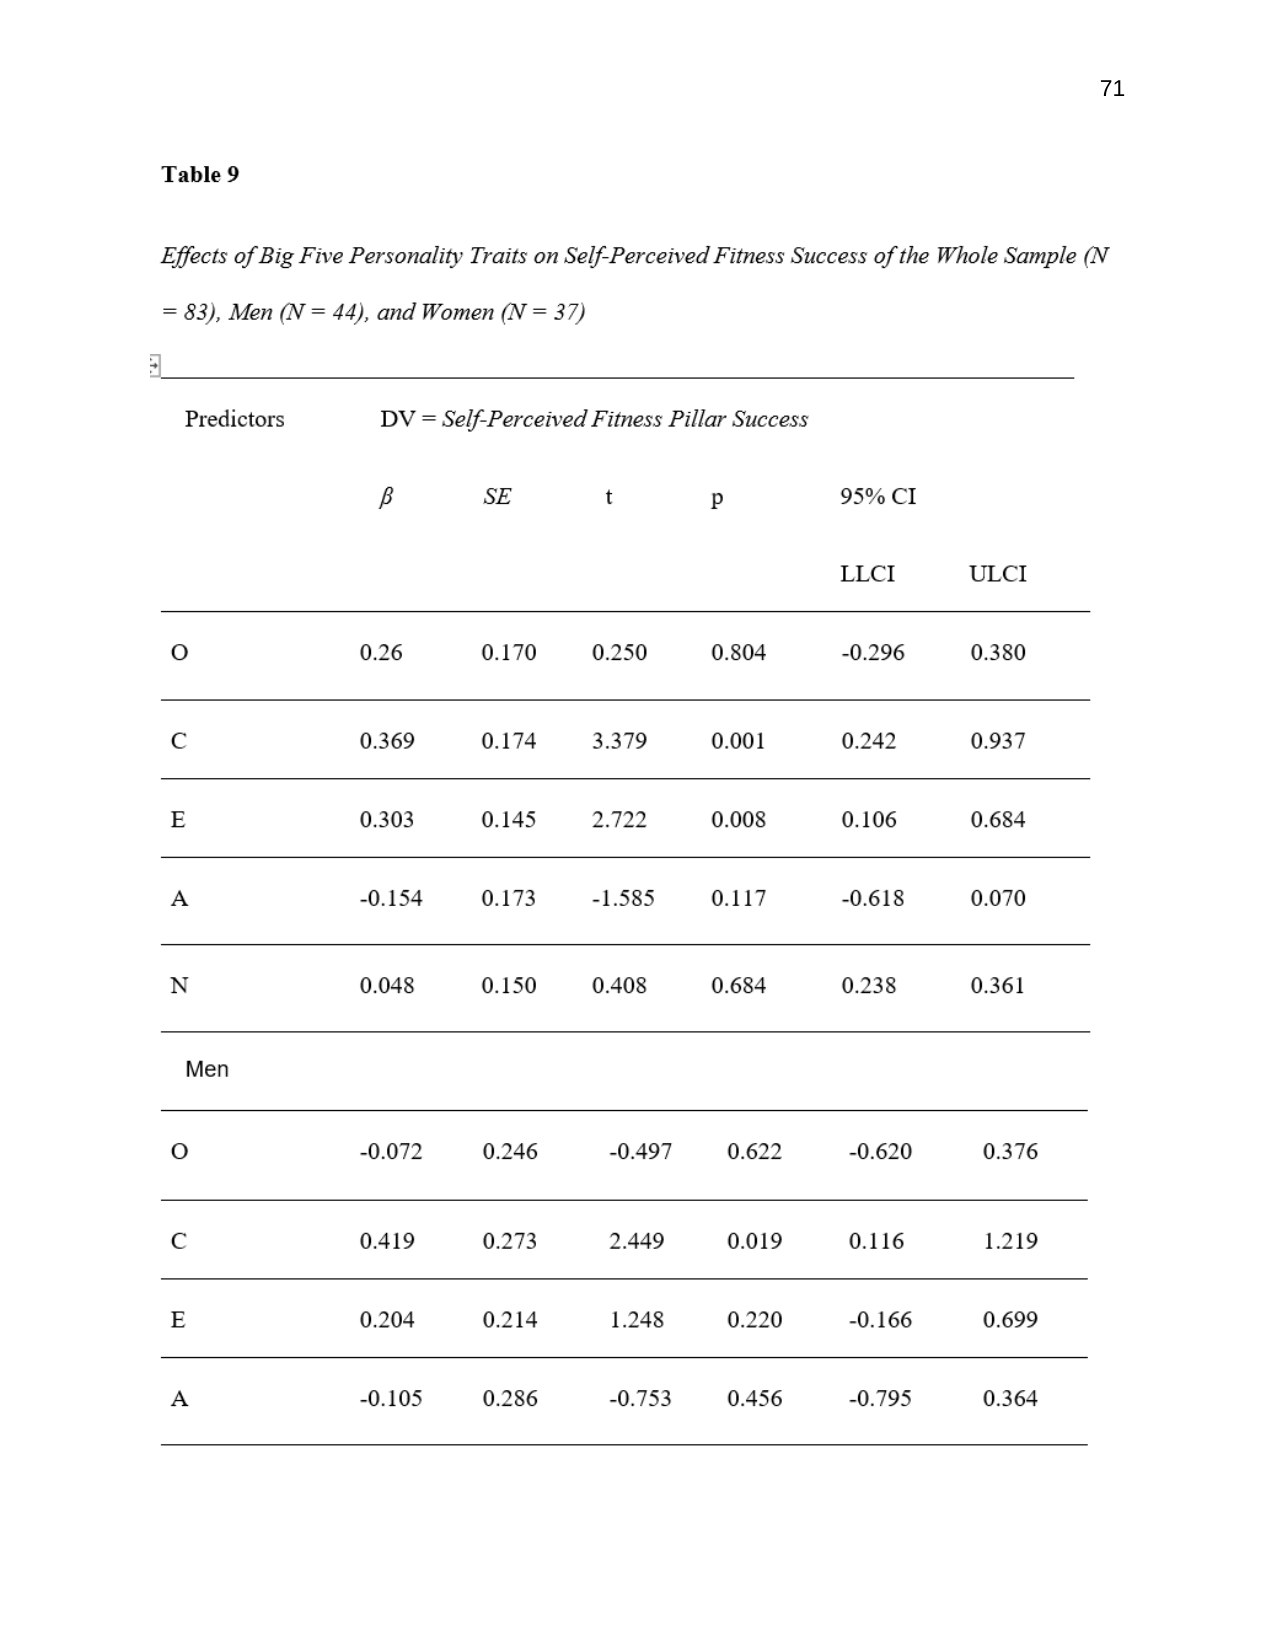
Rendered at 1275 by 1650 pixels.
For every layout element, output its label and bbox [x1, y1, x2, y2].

picture [150, 150, 1125, 1491]
